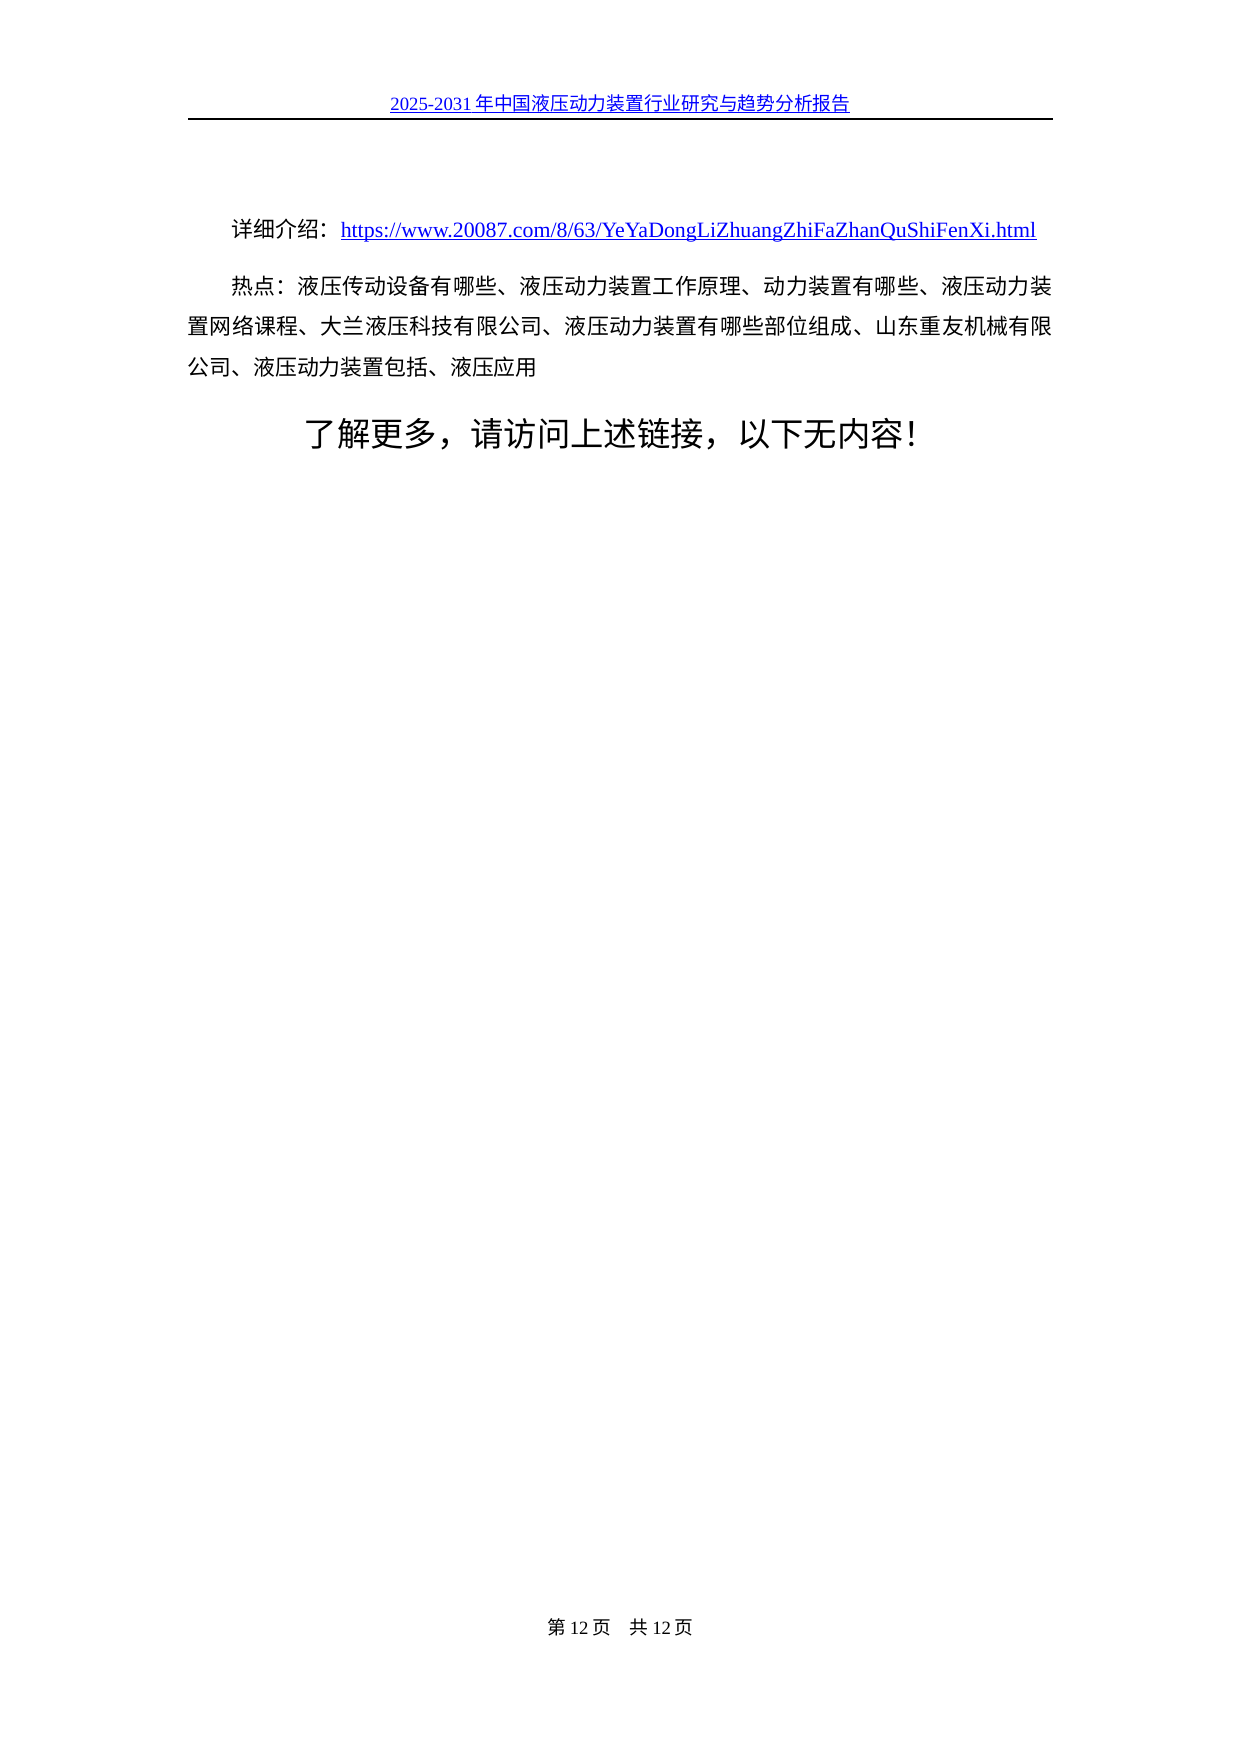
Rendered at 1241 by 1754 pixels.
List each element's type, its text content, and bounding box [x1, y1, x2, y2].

title 了解更多，请访问上述链接，以下无内容！ [187, 399, 1053, 464]
text 详细介绍：https://www.20087.com/8/63/YeYaDongLiZhuangZhiFaZhanQuShiFenXi.html [187, 212, 1053, 244]
text 热点：液压传动设备有哪些、液压动力装置工作原理、动力装置有哪些、液压动力装置网络课程、大兰液压科技有限公司、液压动力装置有哪些部位组成、山东重友机械有限公司、液压动力装置包括、液压应用 [187, 268, 1053, 382]
